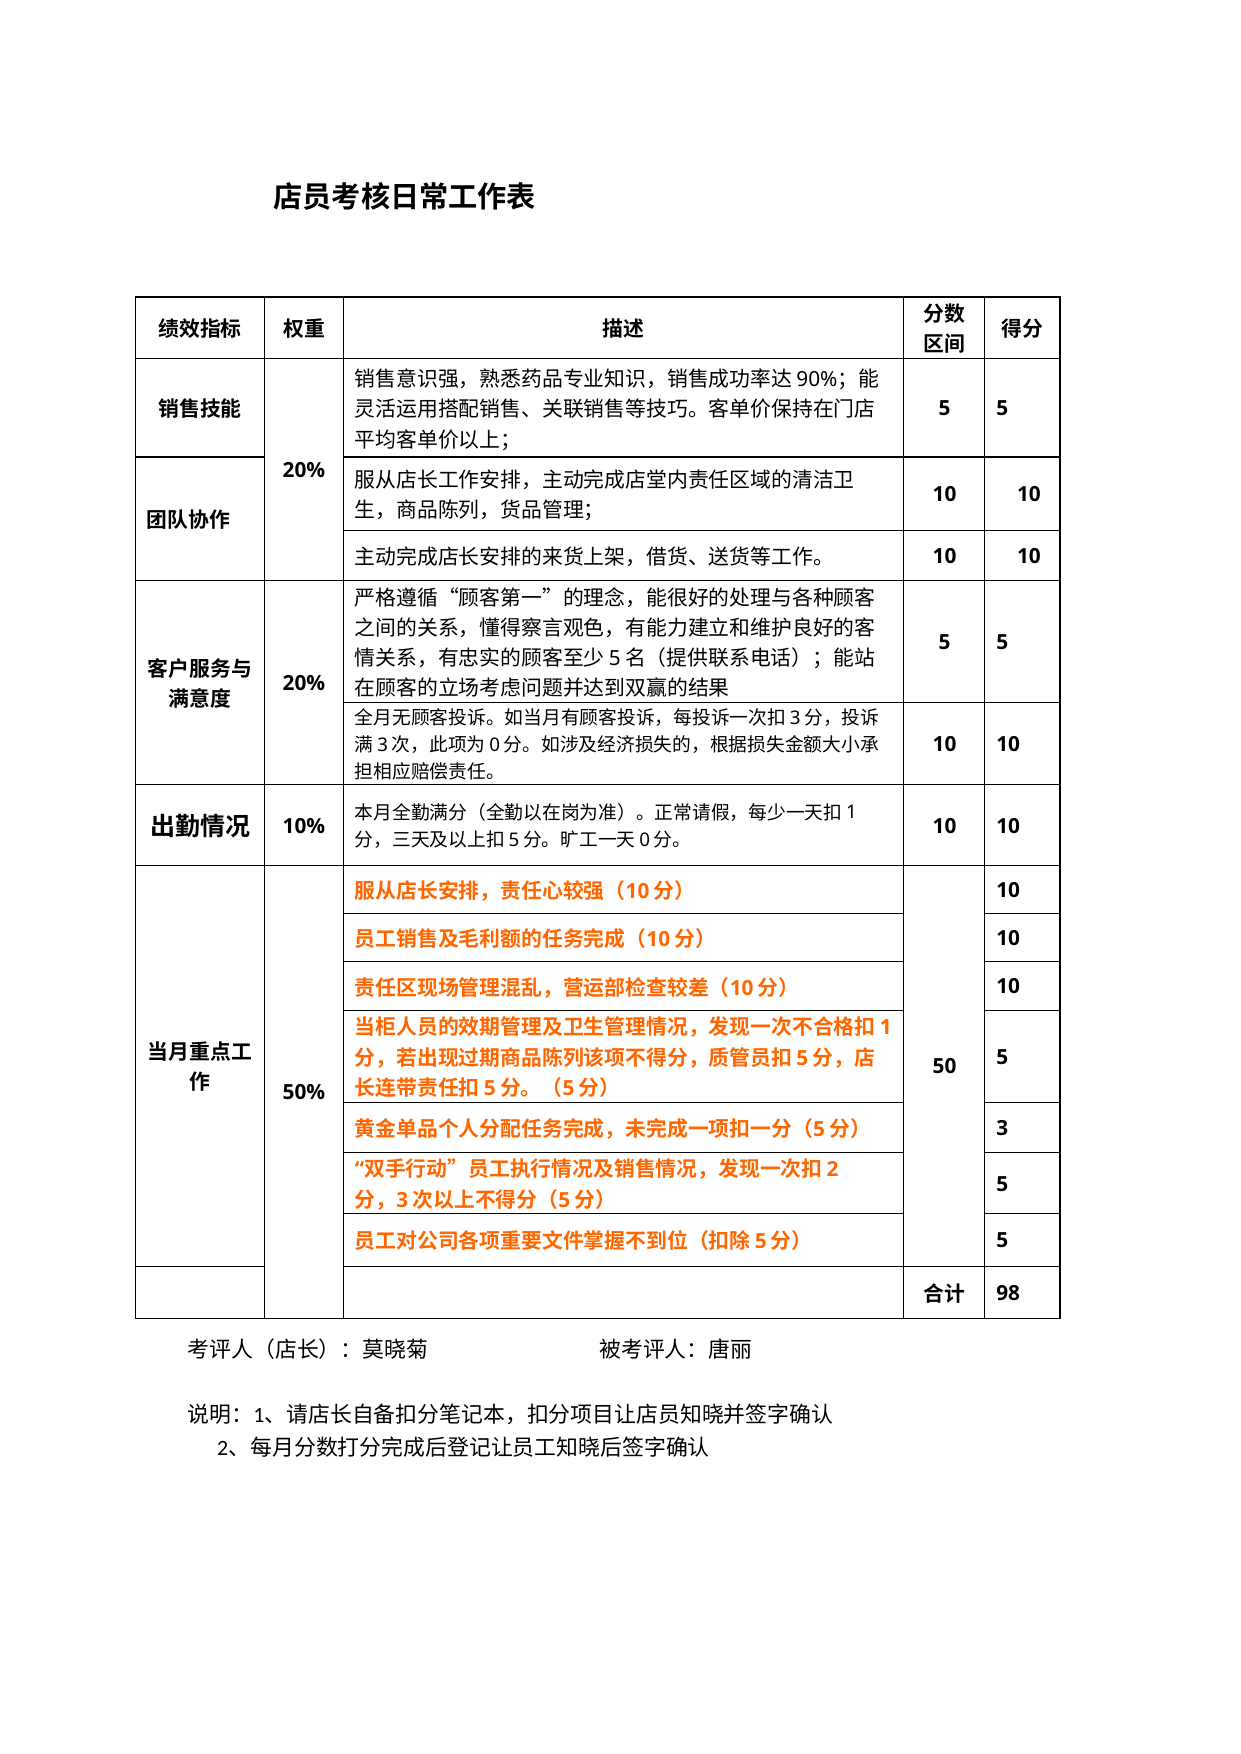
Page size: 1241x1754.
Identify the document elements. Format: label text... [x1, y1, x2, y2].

table_cell 20% [265, 581, 343, 784]
table_cell 主动完成店长安排的来货上架，借货、送货等工作。 [344, 531, 903, 580]
table_cell 10 [904, 531, 984, 580]
table_cell 服从店长工作安排，主动完成店堂内责任区域的清洁卫生，商品陈列，货品管理； [344, 458, 903, 530]
table_cell 10 [904, 703, 984, 784]
text 2、每月分数打分完成后登记让员工知晓后签字确认 [187, 1429, 1053, 1462]
table_cell 10 [904, 785, 984, 864]
table_header 权重 [265, 298, 343, 358]
table_cell 5 [985, 1214, 1059, 1266]
table_cell 10 [985, 703, 1059, 784]
table_cell 责任区现场管理混乱，营运部检查较差（10分） [344, 962, 903, 1009]
table_cell “双手行动”员工执行情况及销售情况，发现一次扣2分，3次以上不得分（5分） [344, 1153, 903, 1213]
table_cell 合计 [904, 1267, 984, 1318]
table_cell 5 [985, 581, 1059, 702]
table_header 得分 [985, 298, 1059, 358]
table_cell 严格遵循“顾客第一”的理念，能很好的处理与各种顾客之间的关系，懂得察言观色，有能力建立和维护良好的客情关系，有忠实的顾客至少5名（提供联系电话）；能站在顾客的立场考虑问题并达到双赢的结果 [344, 581, 903, 702]
table_cell [344, 1267, 903, 1318]
table_cell 3 [985, 1103, 1059, 1152]
table_header 分数 区间 [904, 298, 984, 358]
table_cell 本月全勤满分（全勤以在岗为准）。正常请假，每少一天扣1分，三天及以上扣5分。旷工一天0分。 [344, 785, 903, 864]
table_cell 出勤情况 [136, 785, 264, 864]
table_cell 10 [985, 785, 1059, 864]
text 店员考核日常工作表 [187, 162, 1053, 227]
table_cell 10 [985, 962, 1059, 1009]
table_cell 10 [985, 531, 1059, 580]
table_cell 团队协作 [136, 458, 264, 580]
table_cell 5 [904, 359, 984, 456]
table_cell 员工销售及毛利额的任务完成（10分） [344, 914, 903, 961]
table_cell 5 [985, 1011, 1059, 1102]
table_cell 10 [985, 914, 1059, 961]
table_cell 全月无顾客投诉。如当月有顾客投诉，每投诉一次扣3分，投诉满3次，此项为0分。如涉及经济损失的，根据损失金额大小承担相应赔偿责任。 [344, 703, 903, 784]
table_cell 50 [904, 866, 984, 1266]
table_header 绩效指标 [136, 298, 264, 358]
text 说明：1、请店长自备扣分笔记本，扣分项目让店员知晓并签字确认 [187, 1397, 1053, 1429]
table_cell 98 [985, 1267, 1059, 1318]
table_cell 当月重点工作 [136, 866, 264, 1266]
table_cell 5 [904, 581, 984, 702]
table_cell 10% [265, 785, 343, 864]
table_header 描述 [344, 298, 903, 358]
table_cell 当柜人员的效期管理及卫生管理情况，发现一次不合格扣1分，若出现过期商品陈列该项不得分，质管员扣5分，店长连带责任扣5分。（5分） [344, 1011, 903, 1102]
table_cell 20% [265, 359, 343, 580]
table_cell 10 [904, 458, 984, 530]
table_cell 客户服务与满意度 [136, 581, 264, 784]
table_cell 黄金单品个人分配任务完成，未完成一项扣一分（5分） [344, 1103, 903, 1152]
table_cell 5 [985, 1153, 1059, 1213]
table_cell 10 [985, 458, 1059, 530]
table_cell 5 [985, 359, 1059, 456]
table_cell 销售意识强，熟悉药品专业知识，销售成功率达90%；能灵活运用搭配销售、关联销售等技巧。客单价保持在门店平均客单价以上； [344, 359, 903, 456]
table_cell 10 [985, 866, 1059, 912]
table_cell 销售技能 [136, 359, 264, 456]
table_cell 50% [265, 866, 343, 1318]
table_cell [136, 1267, 264, 1318]
table_cell 员工对公司各项重要文件掌握不到位（扣除5分） [344, 1214, 903, 1266]
table_cell 服从店长安排，责任心较强（10分） [344, 866, 903, 912]
text 考评人（店长）：莫晓菊 被考评人：唐丽 [187, 1319, 1053, 1364]
